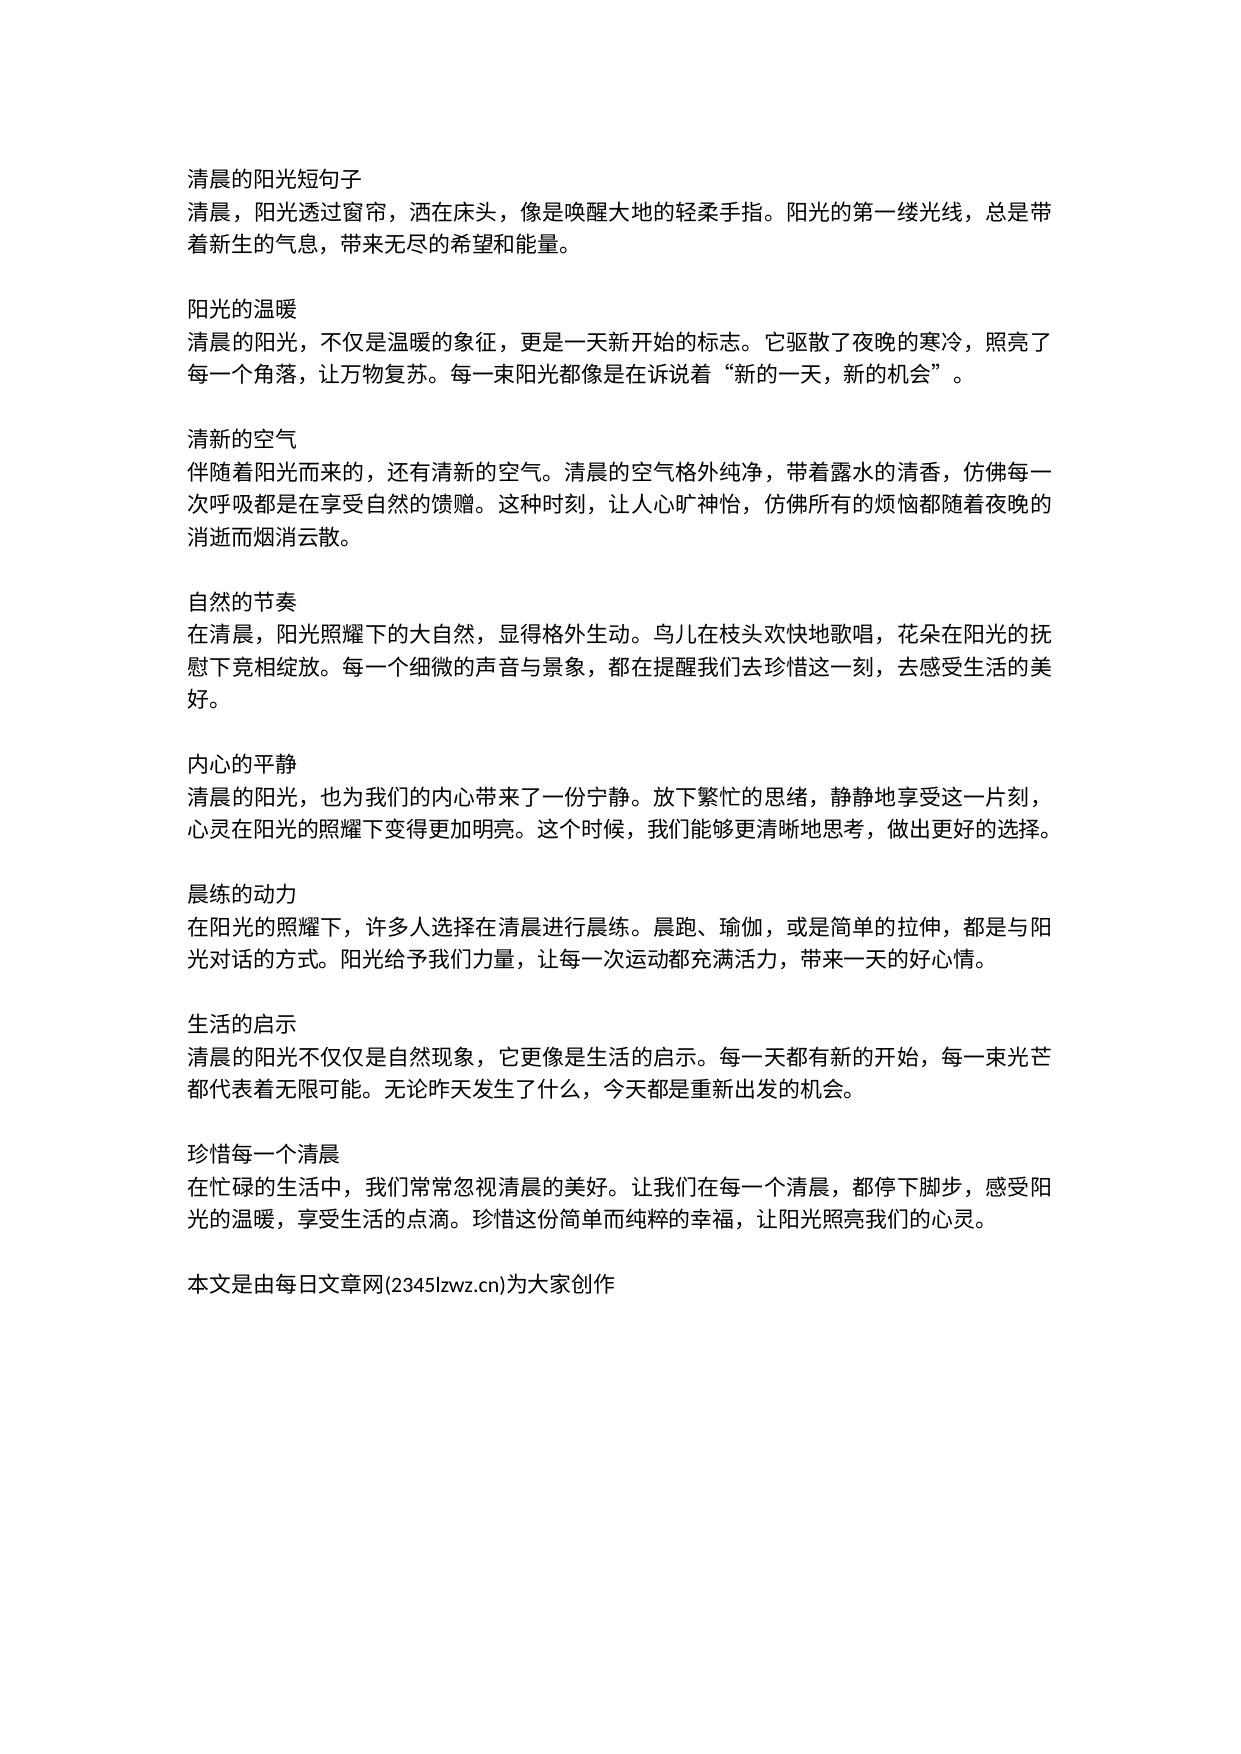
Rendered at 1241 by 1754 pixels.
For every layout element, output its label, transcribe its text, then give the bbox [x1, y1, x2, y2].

text 本文是由每日文章网(2345lzwz.cn)为大家创作 [187, 1267, 1053, 1299]
text 清晨，阳光透过窗帘，洒在床头，像是唤醒大地的轻柔手指。阳光的第一缕光线，总是带着新生的气息，带来无尽的希望和能量。 [187, 194, 1053, 259]
text 内心的平静 [187, 747, 1053, 779]
text 在阳光的照耀下，许多人选择在清晨进行晨练。晨跑、瑜伽，或是简单的拉伸，都是与阳光对话的方式。阳光给予我们力量，让每一次运动都充满活力，带来一天的好心情。 [187, 909, 1053, 974]
text 伴随着阳光而来的，还有清新的空气。清晨的空气格外纯净，带着露水的清香，仿佛每一次呼吸都是在享受自然的馈赠。这种时刻，让人心旷神怡，仿佛所有的烦恼都随着夜晚的消逝而烟消云散。 [187, 454, 1053, 552]
text 清新的空气 [187, 422, 1053, 454]
text 自然的节奏 [187, 584, 1053, 617]
text 清晨的阳光，也为我们的内心带来了一份宁静。放下繁忙的思绪，静静地享受这一片刻，心灵在阳光的照耀下变得更加明亮。这个时候，我们能够更清晰地思考，做出更好的选择。 [187, 779, 1053, 844]
text 清晨的阳光短句子 [187, 162, 1053, 194]
text 在清晨，阳光照耀下的大自然，显得格外生动。鸟儿在枝头欢快地歌唱，花朵在阳光的抚慰下竞相绽放。每一个细微的声音与景象，都在提醒我们去珍惜这一刻，去感受生活的美好。 [187, 617, 1053, 714]
text 清晨的阳光不仅仅是自然现象，它更像是生活的启示。每一天都有新的开始，每一束光芒都代表着无限可能。无论昨天发生了什么，今天都是重新出发的机会。 [187, 1039, 1053, 1104]
text 珍惜每一个清晨 [187, 1137, 1053, 1169]
text 生活的启示 [187, 1007, 1053, 1039]
text 在忙碌的生活中，我们常常忽视清晨的美好。让我们在每一个清晨，都停下脚步，感受阳光的温暖，享受生活的点滴。珍惜这份简单而纯粹的幸福，让阳光照亮我们的心灵。 [187, 1169, 1053, 1234]
text 清晨的阳光，不仅是温暖的象征，更是一天新开始的标志。它驱散了夜晚的寒冷，照亮了每一个角落，让万物复苏。每一束阳光都像是在诉说着“新的一天，新的机会”。 [187, 324, 1053, 389]
text 晨练的动力 [187, 877, 1053, 909]
text 阳光的温暖 [187, 292, 1053, 324]
